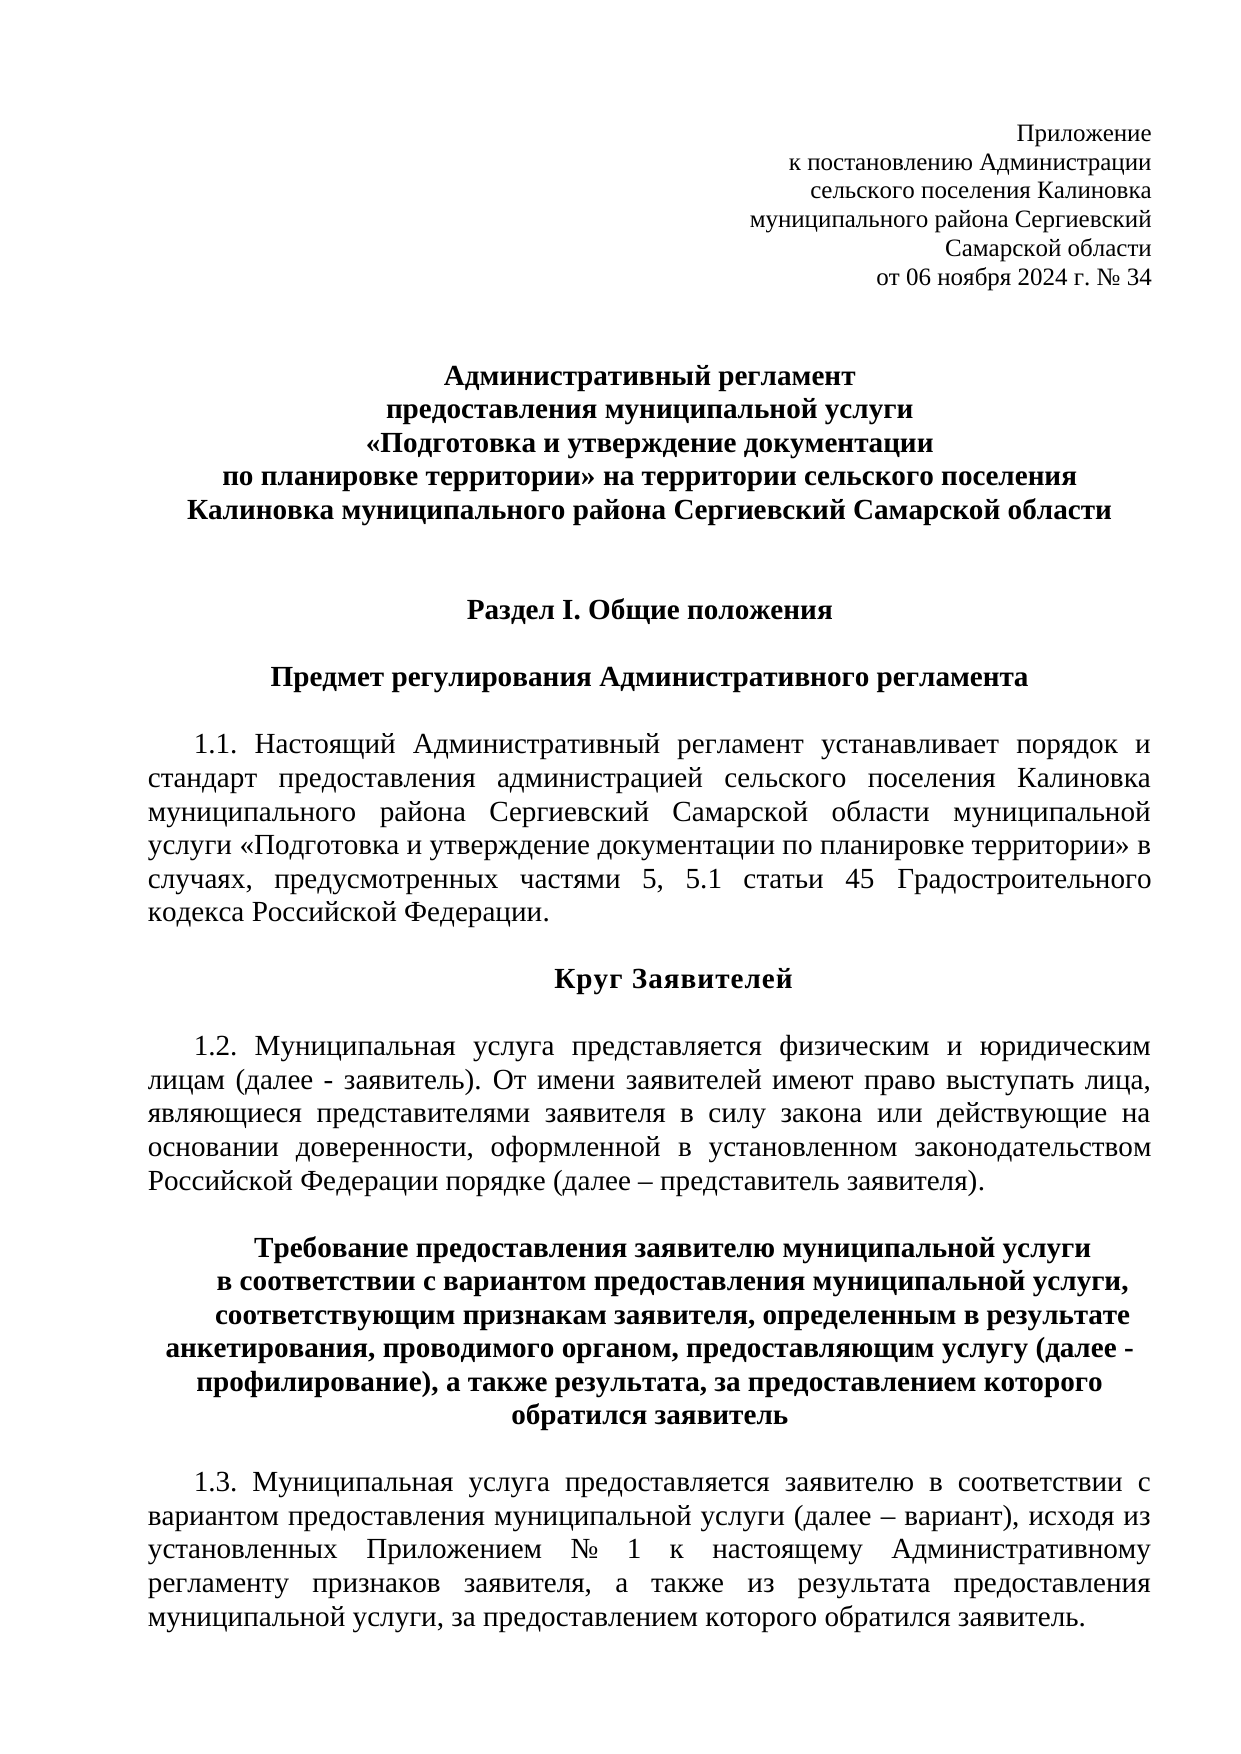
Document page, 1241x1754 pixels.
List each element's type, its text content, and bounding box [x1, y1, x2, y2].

text Предмет регулирования Административного регламента [148, 659, 1152, 693]
text «Подготовка и утверждение документации [148, 425, 1152, 458]
text Приложение [148, 118, 1152, 147]
text соответствующим признакам заявителя, определенным в результате анкетирования, проводимого органом, предоставляющим услугу (далее - профилирование), а также результата, за предоставлением которого обратился заявитель [148, 1297, 1152, 1431]
text по планировке территории» на территории сельского поселения Калиновка муниципального района Сергиевский Самарской области [148, 458, 1152, 525]
text 1.2. Муниципальная услуга представляется физическим и юридическим лицам (далее - заявитель). От имени заявителей имеют право выступать лица, являющиеся представителями заявителя в силу закона или действующие на основании доверенности, оформленной в установленном законодательством Российской Федерации порядке (далее – представитель заявителя). [148, 1028, 1152, 1096]
title Требование предоставления заявителю муниципальной услуги [148, 1230, 1152, 1263]
text Раздел I. Общие положения [148, 592, 1152, 626]
text 1.3. Муниципальная услуга предоставляется заявителю в соответствии с вариантом предоставления муниципальной услуги (далее – вариант), исходя из установленных Приложением № 1 к настоящему Административному регламенту признаков заявителя, а также из результата предоставления муниципальной услуги, за предоставлением которого обратился заявитель. [148, 1464, 1152, 1632]
text 1.1. Настоящий Административный регламент устанавливает порядок и стандарт предоставления администрацией сельского поселения Калиновка муниципального района Сергиевский Самарской области муниципальной услуги «Подготовка и утверждение документации по планировке территории» в случаях, предусмотренных частями 5, 5.1 статьи 45 Градостроительного кодекса Российской Федерации. [148, 727, 1152, 928]
text Административный регламент [148, 358, 1152, 391]
text Самарской области [148, 233, 1152, 262]
text муниципального района Сергиевский [148, 204, 1152, 233]
text от 06 ноября 2024 г. № 34 [148, 262, 1152, 291]
text предоставления муниципальной услуги [148, 391, 1152, 425]
text в соответствии с вариантом предоставления муниципальной услуги, [148, 1263, 1152, 1297]
text сельского поселения Калиновка [148, 176, 1152, 204]
text 1.2. Муниципальная услуга представляется физическим и юридическим лицам (далее - заявитель). От имени заявителей имеют право выступать лица, являющиеся представителями заявителя в силу закона или действующие на основании доверенности, оформленной в установленном законодательством Российской Федерации порядке (далее – представитель заявителя). [148, 1129, 1152, 1196]
text Круг Заявителей [148, 961, 1152, 995]
text к постановлению Администрации [148, 147, 1152, 176]
